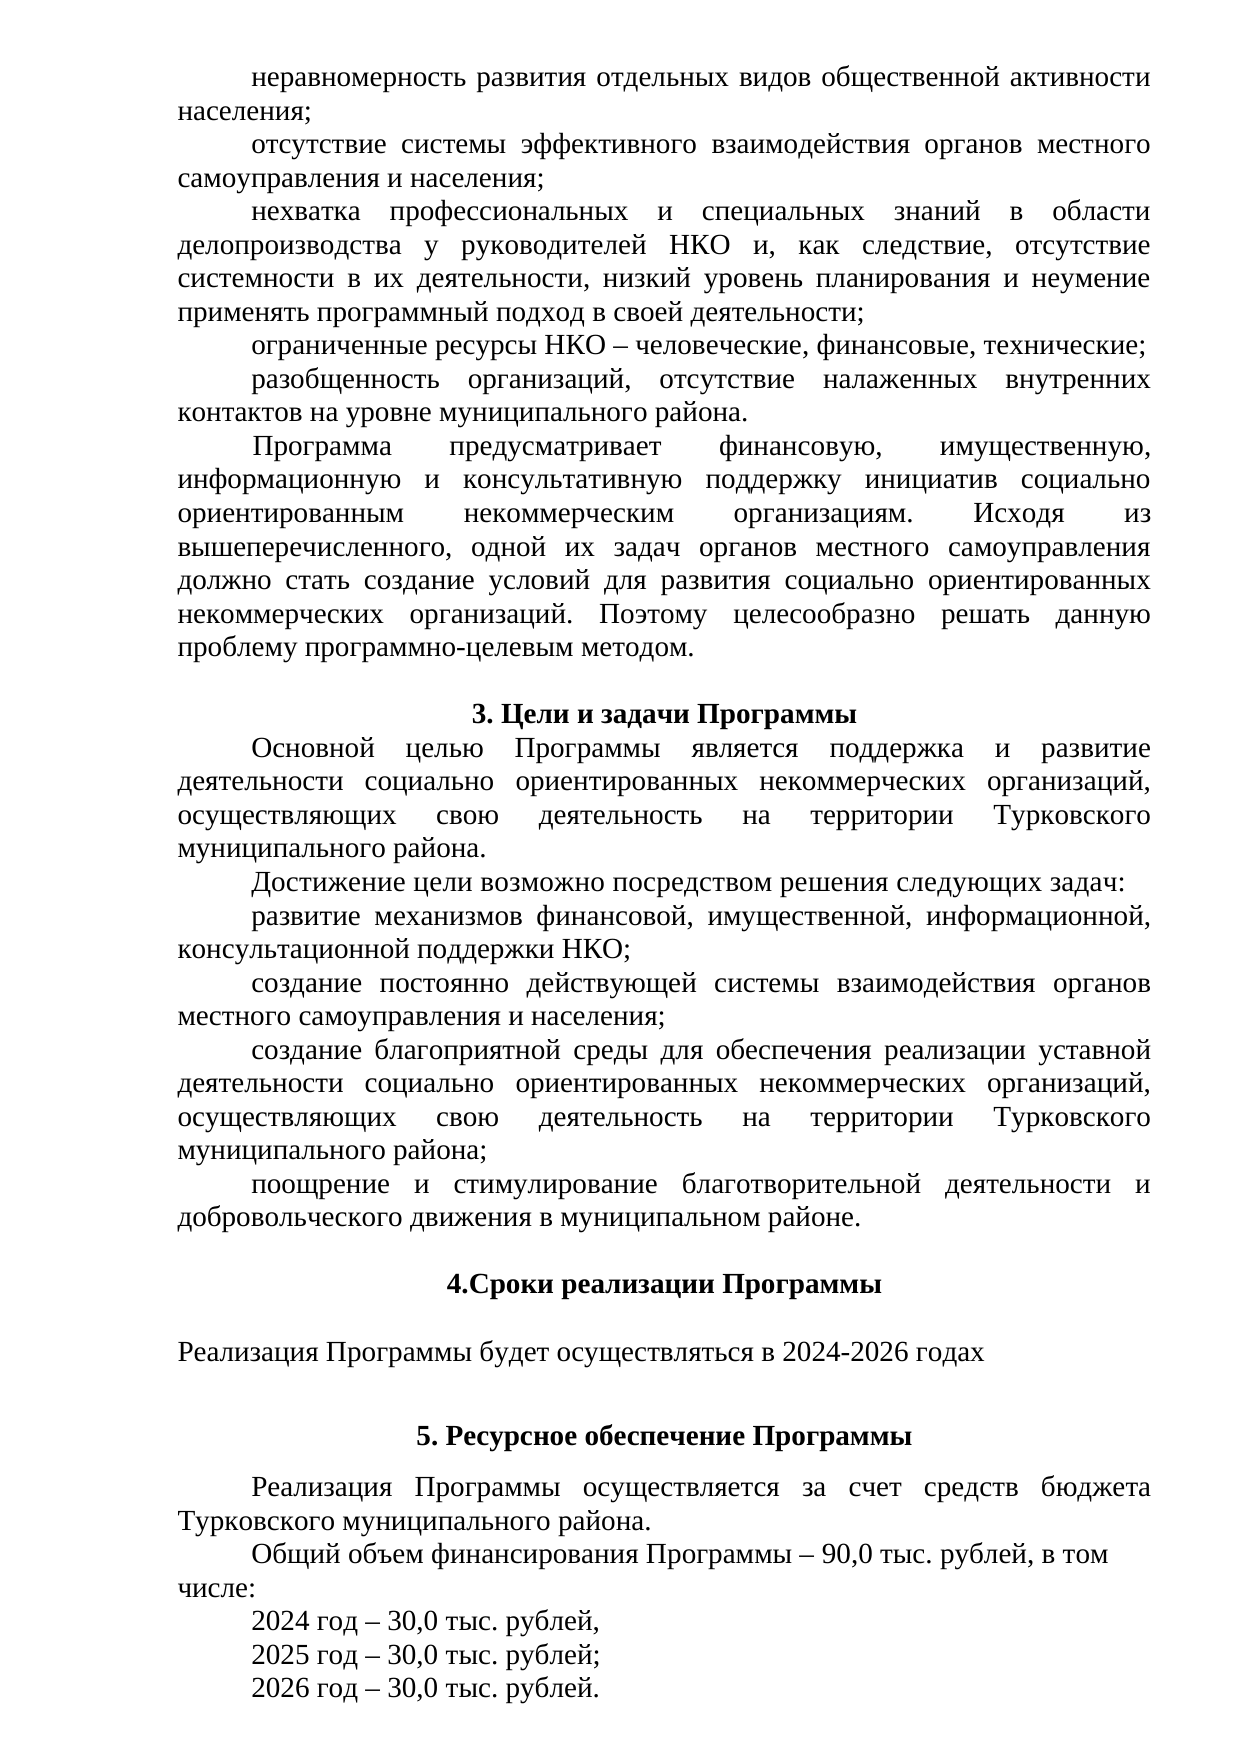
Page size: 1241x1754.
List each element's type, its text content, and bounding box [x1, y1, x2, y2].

text Достижение цели возможно посредством решения следующих задач: [177, 864, 1152, 898]
text Реализация Программы будет осуществляться в 2024-2026 годах [177, 1334, 1152, 1367]
text 5. Ресурсное обеспечение Программы [177, 1418, 1152, 1452]
text отсутствие системы эффективного взаимодействия органов местного самоуправления и населения; [177, 126, 1152, 193]
text создание благоприятной среды для обеспечения реализации уставной деятельности социально ориентированных некоммерческих организаций, осуществляющих свою деятельность на территории Турковского муниципального района; [177, 1032, 1152, 1166]
text Общий объем финансирования Программы – 90,0 тыс. рублей, в том числе: [177, 1536, 1152, 1603]
text 2025 год – 30,0 тыс. рублей; [177, 1637, 1152, 1671]
text 2026 год – 30,0 тыс. рублей. [177, 1671, 1152, 1704]
text ограниченные ресурсы НКО – человеческие, финансовые, технические; [177, 327, 1152, 361]
text разобщенность организаций, отсутствие налаженных внутренних контактов на уровне муниципального района. [177, 361, 1152, 428]
text неравномерность развития отдельных видов общественной активности населения; [177, 59, 1152, 126]
text создание постоянно действующей системы взаимодействия органов местного самоуправления и населения; [177, 965, 1152, 1032]
text развитие механизмов финансовой, имущественной, информационной, консультационной поддержки НКО; [177, 898, 1152, 965]
text Реализация Программы осуществляется за счет средств бюджета Турковского муниципального района. [177, 1469, 1152, 1536]
text 4.Сроки реализации Программы [177, 1267, 1152, 1300]
text 3. Цели и задачи Программы [177, 696, 1152, 730]
text нехватка профессиональных и специальных знаний в области делопроизводства у руководителей НКО и, как следствие, отсутствие системности в их деятельности, низкий уровень планирования и неумение применять программный подход в своей деятельности; [177, 193, 1152, 327]
text 2024 год – 30,0 тыс. рублей, [177, 1603, 1152, 1637]
text Программа предусматривает финансовую, имущественную, информационную и консультативную поддержку инициатив социально ориентированным некоммерческим организациям. Исходя из вышеперечисленного, одной их задач органов местного самоуправления должно стать создание условий для развития социально ориентированных некоммерческих организаций. Поэтому целесообразно решать данную проблему программно-целевым методом. [177, 428, 1152, 663]
text Основной целью Программы является поддержка и развитие деятельности социально ориентированных некоммерческих организаций, осуществляющих свою деятельность на территории Турковского муниципального района. [177, 730, 1152, 864]
text поощрение и стимулирование благотворительной деятельности и добровольческого движения в муниципальном районе. [177, 1166, 1152, 1233]
